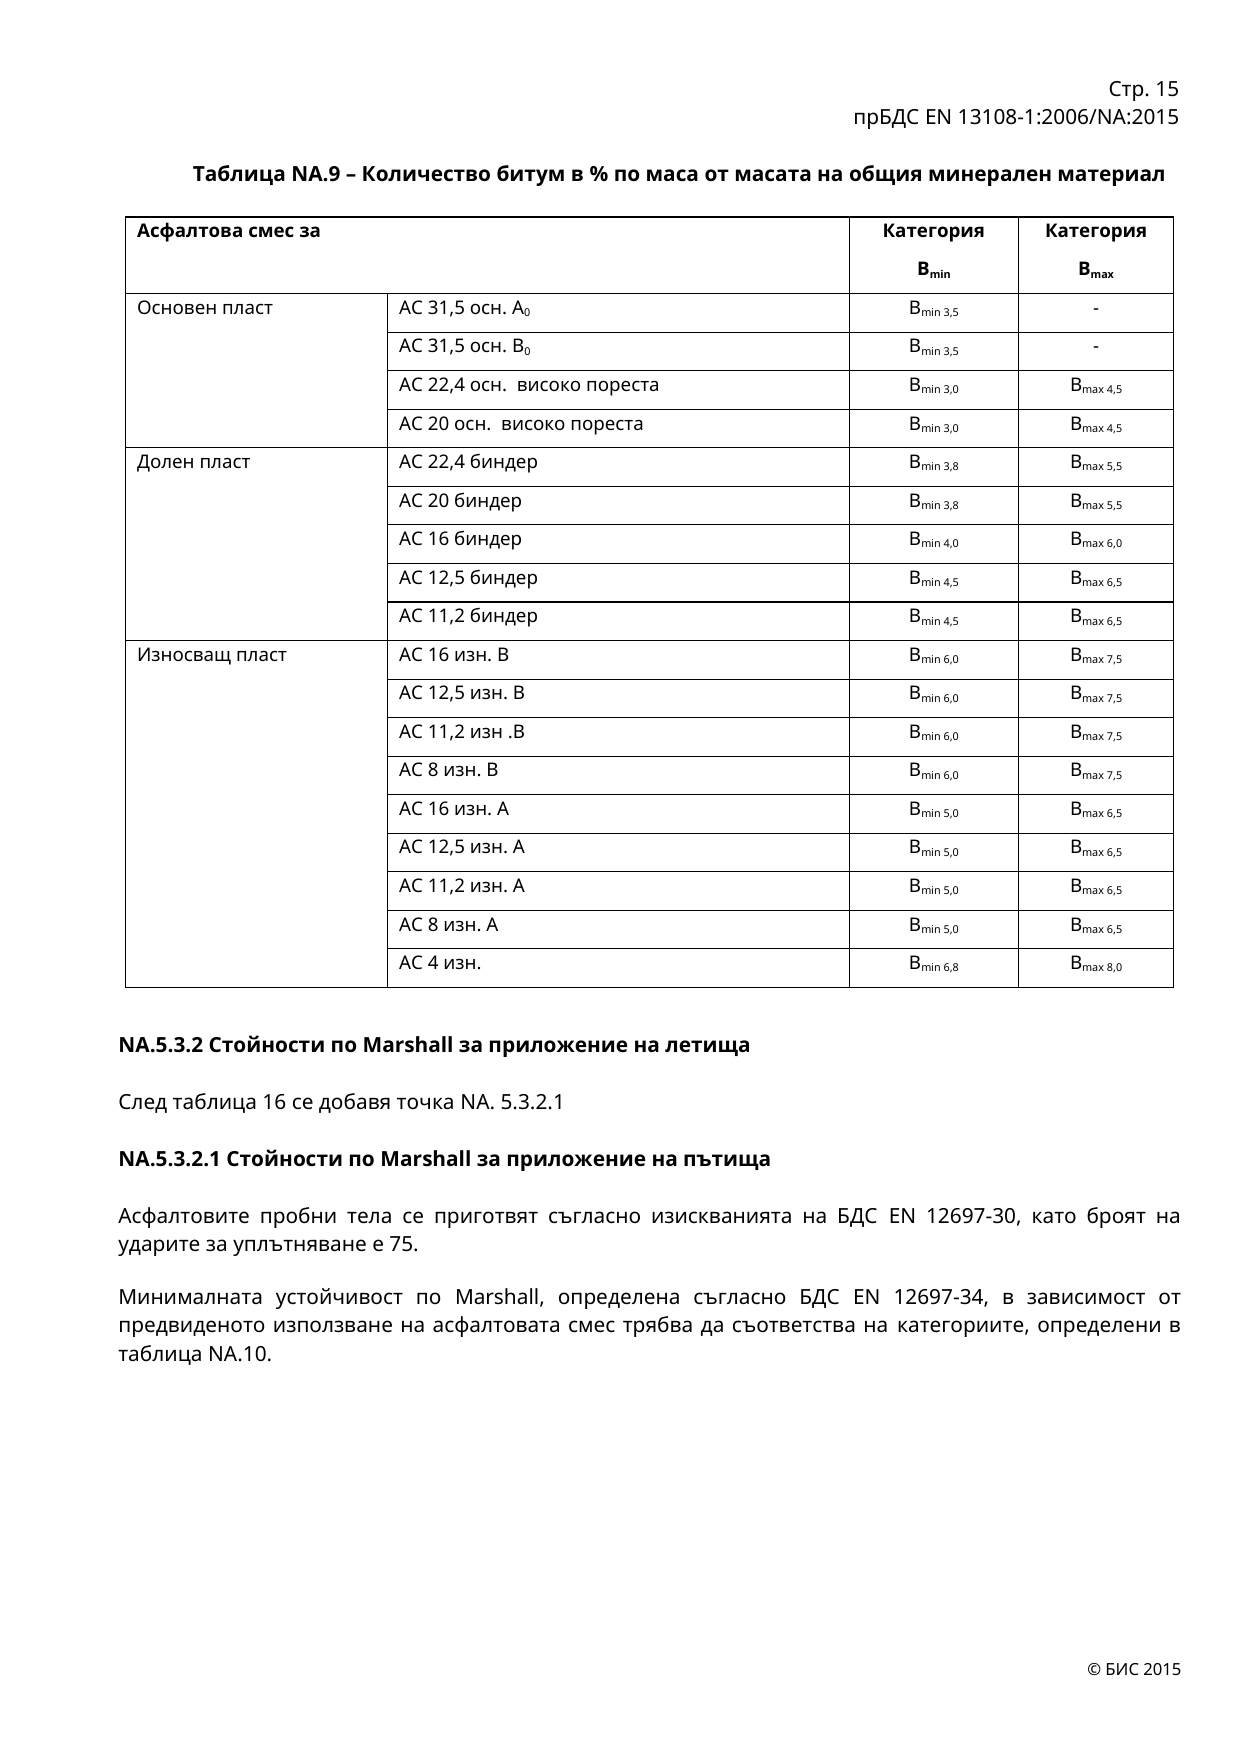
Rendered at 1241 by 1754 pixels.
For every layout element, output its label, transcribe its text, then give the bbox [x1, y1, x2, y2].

text След таблица 16 се добавя точка NА. 5.3.2.1 [118, 1087, 1181, 1116]
table_cell Вmax 7,5 [1019, 641, 1173, 678]
table_cell АС 12,5 изн. А [388, 834, 849, 871]
table_cell Вmin 5,0 [850, 872, 1018, 910]
table_cell АС 22,4 биндер [388, 448, 849, 486]
table_cell Вmin 5,0 [850, 834, 1018, 871]
text Асфалтовите пробни тела се приготвят съгласно изискванията на БДС EN 12697-30, като броят на ударите за уплътняване е 75. [118, 1201, 1181, 1258]
table_cell Вmin 5,0 [850, 911, 1018, 948]
table_cell Вmax 7,5 [1019, 680, 1173, 717]
table_cell Вmax 6,0 [1019, 525, 1173, 563]
table_cell Вmin 6,0 [850, 641, 1018, 678]
table_cell АС 16 изн. В [388, 641, 849, 678]
table_cell - [1019, 294, 1173, 332]
table_cell Вmin 3,8 [850, 487, 1018, 524]
table_cell Вmax 6,5 [1019, 911, 1173, 948]
table_cell АС 11,2 биндер [388, 603, 849, 640]
table_cell АС 11,2 изн .В [388, 718, 849, 756]
table_cell Вmax 6,5 [1019, 834, 1173, 871]
table_cell АС 16 изн. А [388, 795, 849, 833]
table_cell Основен пласт [126, 294, 387, 447]
table_cell АС 4 изн. [388, 949, 849, 987]
table_cell АС 31,5 осн. В0 [388, 333, 849, 370]
table_cell Вmin 3,0 [850, 371, 1018, 409]
table_cell Вmax 5,5 [1019, 487, 1173, 524]
table_cell Вmin 5,0 [850, 795, 1018, 833]
table_cell АС 8 изн. А [388, 911, 849, 948]
table_cell Вmin 3,5 [850, 333, 1018, 370]
table_cell АС 12,5 биндер [388, 564, 849, 601]
table_cell АС 20 биндер [388, 487, 849, 524]
table_cell АС 8 изн. В [388, 757, 849, 794]
table_cell Вmax 7,5 [1019, 718, 1173, 756]
table_cell Вmin 3,0 [850, 410, 1018, 447]
table_cell Вmax 6,5 [1019, 564, 1173, 601]
table_cell Износващ пласт [126, 641, 387, 987]
table_cell Вmax 4,5 [1019, 410, 1173, 447]
table_cell Вmax 4,5 [1019, 371, 1173, 409]
text NА.5.3.2.1 Стойности по за приложение на пътища [118, 1144, 1181, 1173]
text Таблица NА.9 – Количество битум в % по маса от масата на общия минерален материал [177, 159, 1181, 188]
table_cell Вmin 4,5 [850, 603, 1018, 640]
table_header Асфалтова смес за [126, 218, 849, 293]
table_cell Вmin 6,0 [850, 718, 1018, 756]
table_cell Вmin 3,5 [850, 294, 1018, 332]
table_cell Вmin 4,5 [850, 564, 1018, 601]
text NА.5.3.2 Стойности по за приложение на летища [118, 1031, 1181, 1059]
table_cell Вmax 5,5 [1019, 448, 1173, 486]
table_cell Вmax 6,5 [1019, 603, 1173, 640]
table_cell Вmin 6,0 [850, 757, 1018, 794]
table_cell АС 22,4 осн. високо пореста [388, 371, 849, 409]
table_cell Вmin 3,8 [850, 448, 1018, 486]
table_cell АС 31,5 осн. А0 [388, 294, 849, 332]
table_cell Вmax 6,5 [1019, 872, 1173, 910]
table_cell АС 11,2 изн. А [388, 872, 849, 910]
table_cell Долен пласт [126, 448, 387, 640]
table_header Категория Вmin [850, 218, 1018, 293]
table_cell Вmax 8,0 [1019, 949, 1173, 987]
table_cell Вmax 6,5 [1019, 795, 1173, 833]
table_cell АС 20 осн. високо пореста [388, 410, 849, 447]
table_cell Вmin 6,8 [850, 949, 1018, 987]
table_cell Вmin 6,0 [850, 680, 1018, 717]
table_cell АС 16 биндер [388, 525, 849, 563]
table_cell Вmax 7,5 [1019, 757, 1173, 794]
table_cell АС 12,5 изн. В [388, 680, 849, 717]
text Минималната устойчивост по Marshall, определена съгласно БДС EN 12697-34, в зависимост от предвиденото използване на асфалтовата смес трябва да съответства на категориите, определени в таблица NА.10. [118, 1282, 1181, 1367]
table_cell Вmin 4,0 [850, 525, 1018, 563]
table_header Категория Вmax [1019, 218, 1173, 293]
table_cell - [1019, 333, 1173, 370]
